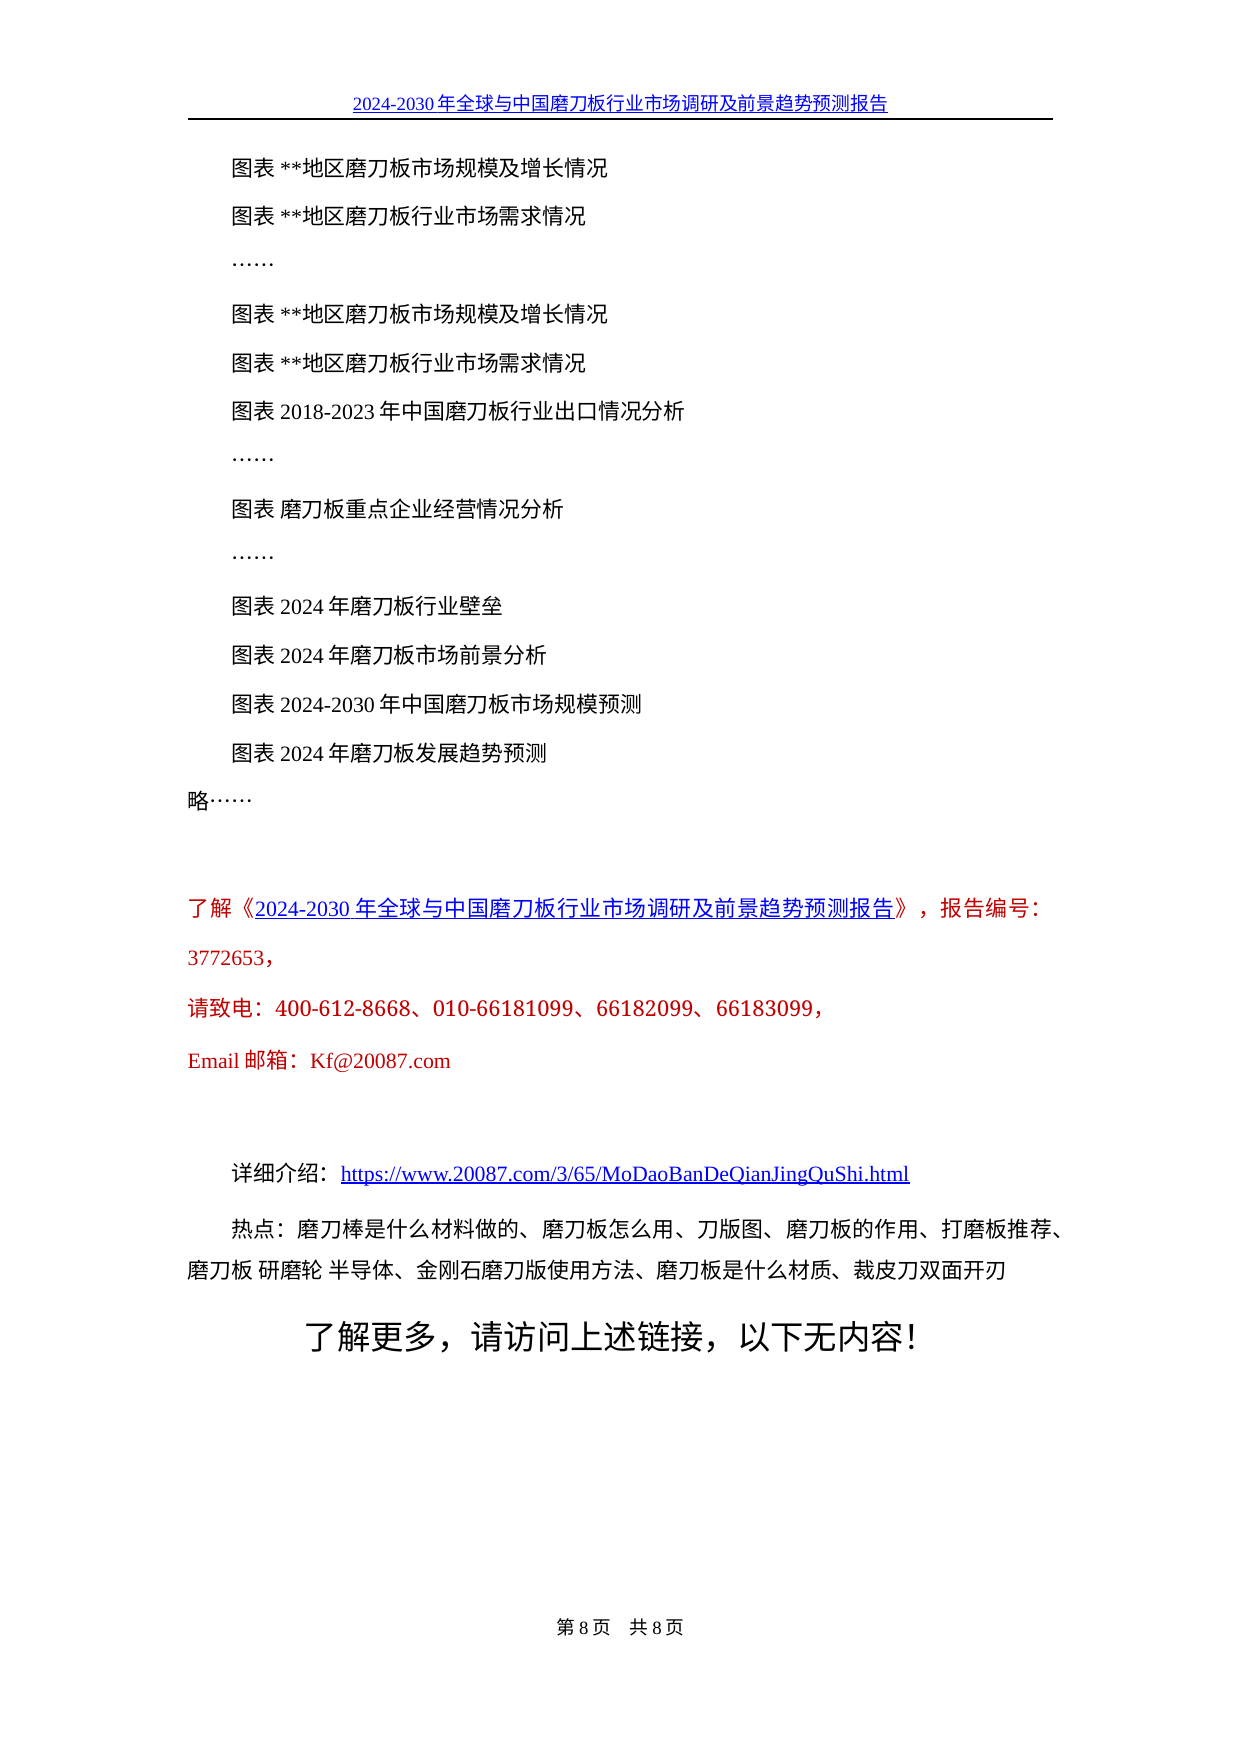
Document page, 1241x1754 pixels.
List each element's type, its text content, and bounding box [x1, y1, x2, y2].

text 请致电：400-612-8668、010-66181099、66182099、66183099， [187, 991, 1053, 1023]
text 详细介绍：https://www.20087.com/3/65/MoDaoBanDeQianJingQuShi.html [187, 1155, 1053, 1188]
title 了解更多，请访问上述链接，以下无内容！ [187, 1302, 1053, 1367]
text 了解《2024-2030年全球与中国磨刀板行业市场调研及前景趋势预测报告》，报告编号：3772653， [187, 890, 1053, 972]
text 热点：磨刀棒是什么材料做的、磨刀板怎么用、刀版图、磨刀板的作用、打磨板推荐、磨刀板 研磨轮 半导体、金刚石磨刀版使用方法、磨刀板是什么材质、裁皮刀双面开刃 [187, 1212, 1053, 1285]
text Email邮箱：Kf@20087.com [187, 1042, 1053, 1075]
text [187, 150, 1053, 816]
